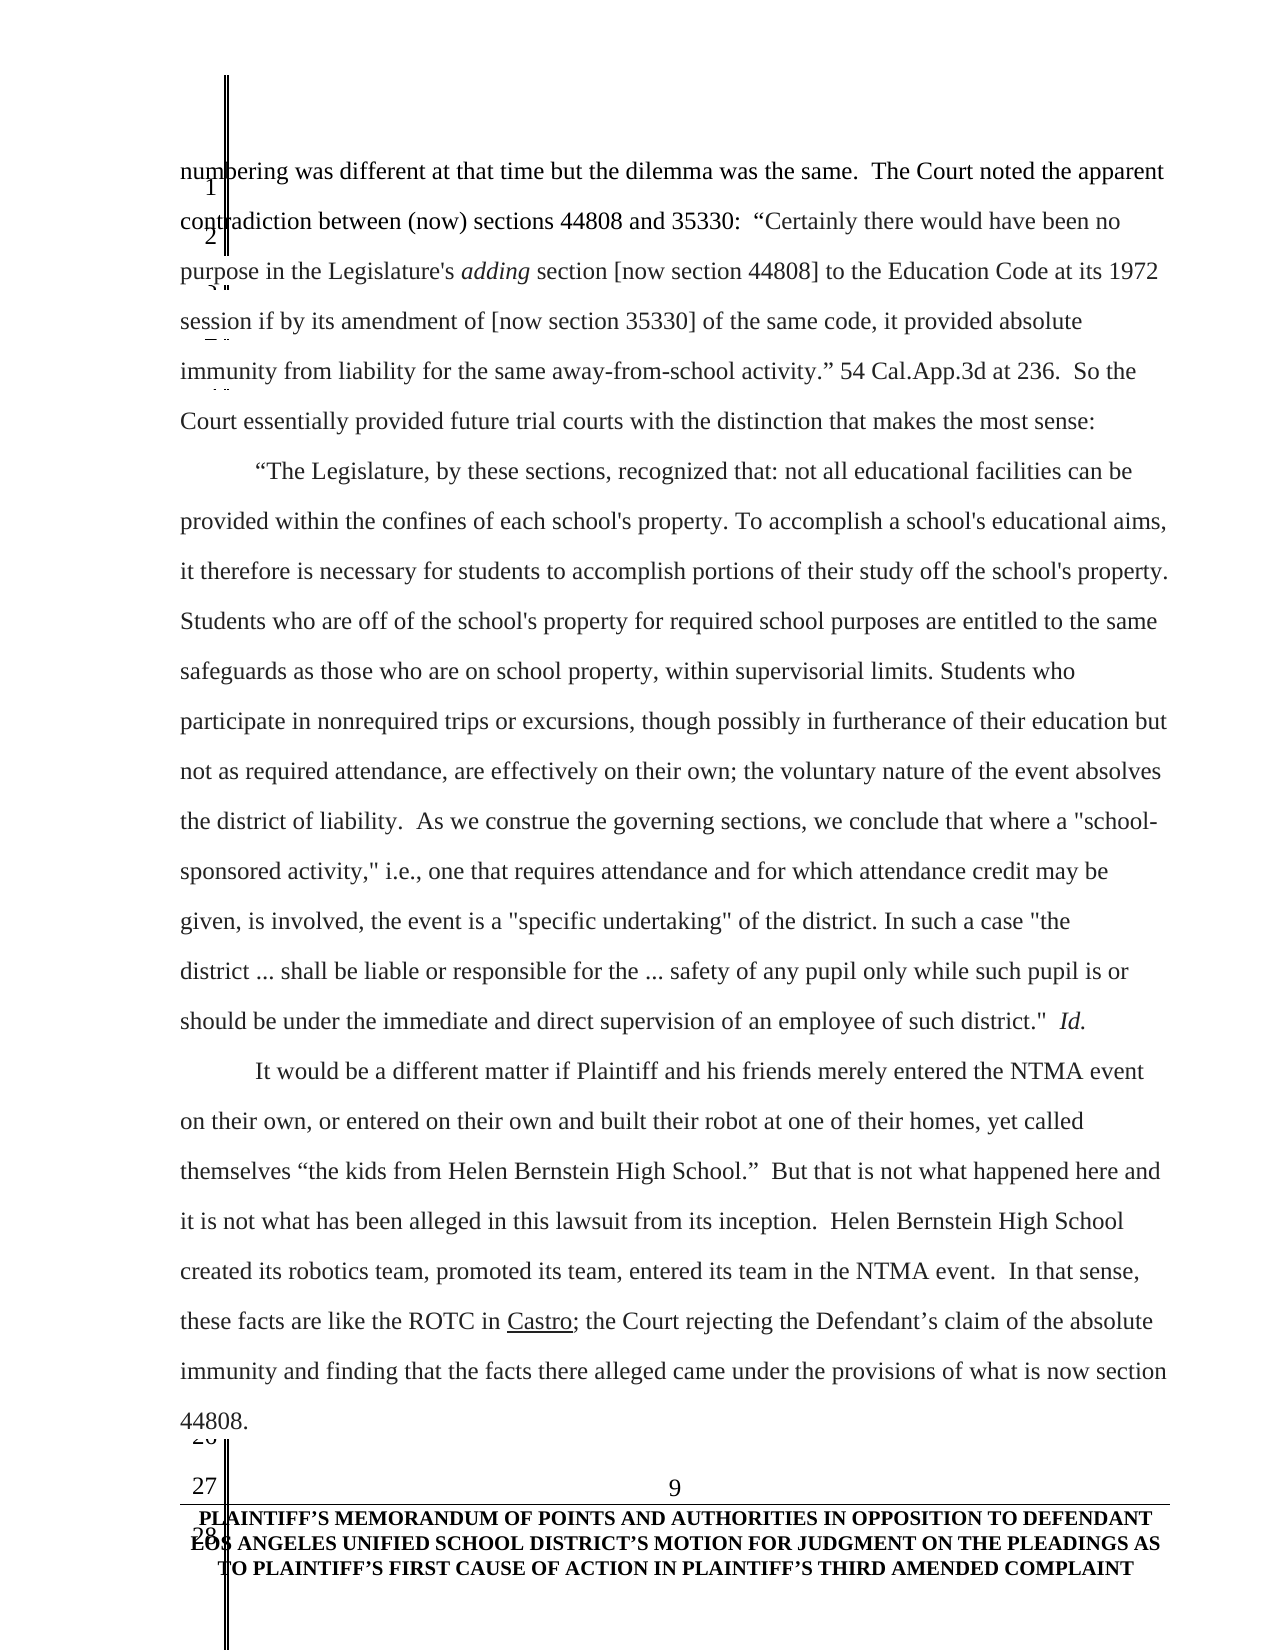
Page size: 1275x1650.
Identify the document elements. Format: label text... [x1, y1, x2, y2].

text “The Legislature, by these sections, recognized that: not all educational facilities can be provided within the confines of each school's property. To accomplish a school's educational aims, it therefore is necessary for students to accomplish portions of their study off the school's property. Students who are off of the school's property for required school purposes are entitled to the same safeguards as those who are on school property, within supervisorial limits. Students who participate in nonrequired trips or excursions, though possibly in furtherance of their education but not as required attendance, are effectively on their own; the voluntary nature of the event absolves the district of liability. As we construe the governing sections, we conclude that where a "school-sponsored activity," i.e., one that requires attendance and for which attendance credit may be given, is involved, the event is a "specific undertaking" of the district. In such a case "the district ... shall be liable or responsible for the ... safety of any pupil only while such pupil is or should be under the immediate and direct supervision of an employee of such district." Id. [180, 439, 1170, 1039]
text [180, 139, 1170, 439]
text It would be a different matter if Plaintiff and his friends merely entered the NTMA event on their own, or entered on their own and built their robot at one of their homes, yet called themselves “the kids from Helen Bernstein High School.” But that is not what happened here and it is not what has been alleged in this lawsuit from its inception. Helen Bernstein High School created its robotics team, promoted its team, entered its team in the NTMA event. In that sense, these facts are like the ROTC in Castro; the Court rejecting the Defendant’s claim of the absolute immunity and finding that the facts there alleged came under the provisions of what is now section 44808. [180, 1039, 1170, 1439]
